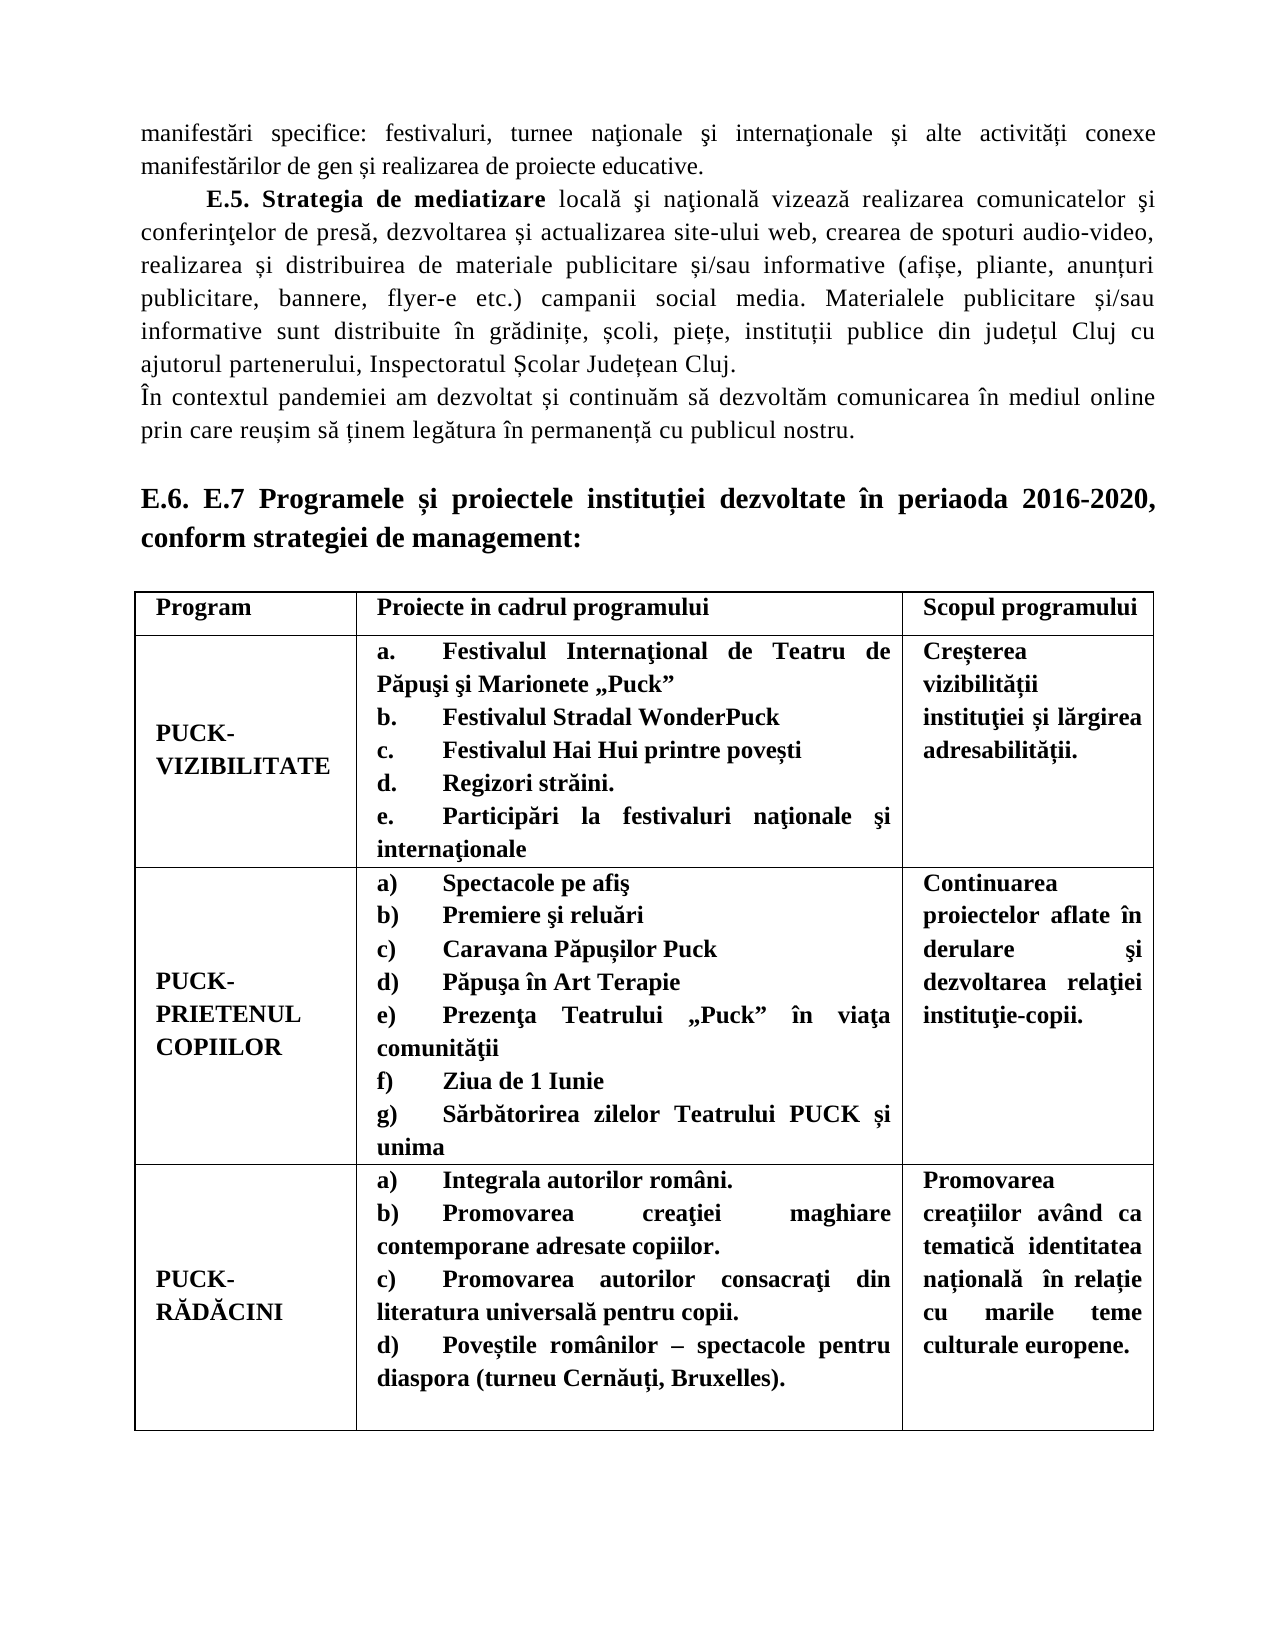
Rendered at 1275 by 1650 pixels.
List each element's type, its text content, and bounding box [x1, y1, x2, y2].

table_cell PUCK- RĂDĂCINI [136, 1165, 356, 1429]
table_cell Creșterea vizibilității instituţiei și lărgirea adresabilității. [903, 636, 1153, 867]
table_cell Continuarea proiectelor aflate în derulare şi dezvoltarea relaţiei instituţie-copii. [903, 868, 1153, 1164]
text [141, 118, 1157, 180]
text E.6. E.7 Programele și proiectele instituției dezvoltate în periaoda 2016-2020, conform strategiei de management: [141, 481, 1157, 553]
table_header Proiecte in cadrul programului [357, 593, 902, 635]
table_header Program [136, 593, 356, 635]
table_cell PUCK-VIZIBILITATE [136, 636, 356, 867]
table_cell PUCK-PRIETENUL COPIILOR [136, 868, 356, 1164]
table_cell Integrala autorilor români. Promovarea creaţiei maghiare contemporane adresate copiilor. Promovarea autorilor consacraţi din literatura universală pentru copii. Poveștile românilor – spectacole pentru diaspora (turneu Cernăuți, Bruxelles). [357, 1165, 902, 1429]
table_cell Spectacole pe afiş Premiere şi reluări Caravana Păpușilor Puck Păpuşa în Art Terapie Prezenţa Teatrului „Puck” în viaţa comunităţii Ziua de 1 Iunie Sărbătorirea zilelor Teatrului PUCK și unima [357, 868, 902, 1164]
table_cell Promovarea creațiilor având ca tematică identitatea națională în relație cu marile teme culturale europene. [903, 1165, 1153, 1429]
text E.5. Strategia de mediatizare locală şi naţională vizează realizarea comunicatelor şi conferinţelor de presă, dezvoltarea și actualizarea site-ului web, crearea de spoturi audio-video, realizarea și distribuirea de materiale publicitare și/sau informative (afișe, pliante, anunțuri publicitare, bannere, flyer-e etc.) campanii social media. Materialele publicitare și/sau informative sunt distribuite în grădinițe, școli, piețe, instituții publice din județul Cluj cu ajutorul partenerului, Inspectoratul Școlar Județean Cluj. [141, 184, 1157, 378]
table_cell Festivalul Internaţional de Teatru de Păpuşi şi Marionete „Puck” Festivalul Stradal WonderPuck Festivalul Hai Hui printre povești Regizori străini. Participări la festivaluri naţionale şi internaţionale [357, 636, 902, 867]
table_header Scopul programului [903, 593, 1153, 635]
text În contextul pandemiei am dezvoltat și continuăm să dezvoltăm comunicarea în mediul online prin care reușim să ținem legătura în permanență cu publicul nostru. [141, 382, 1157, 444]
